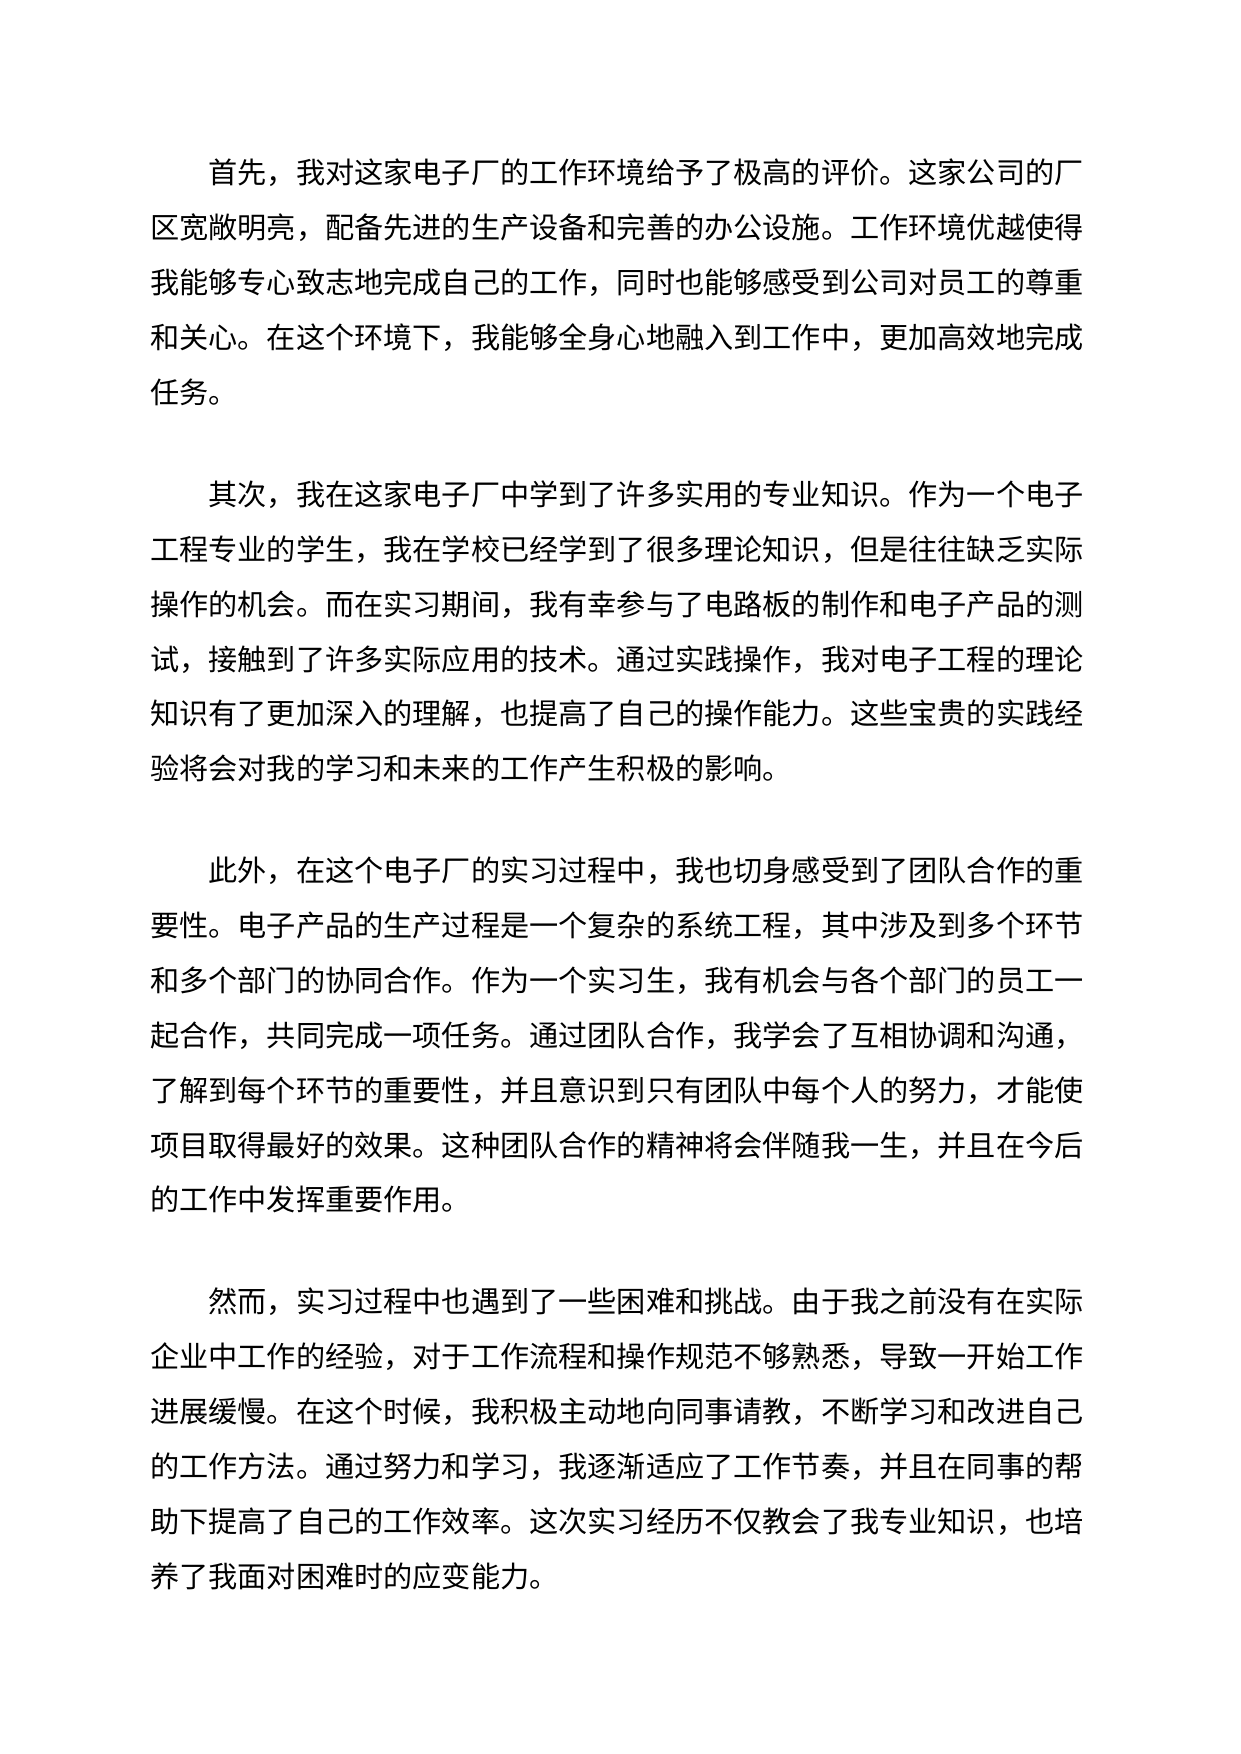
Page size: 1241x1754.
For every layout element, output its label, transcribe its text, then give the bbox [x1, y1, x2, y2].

text 此外，在这个电子厂的实习过程中，我也切身感受到了团队合作的重要性。电子产品的生产过程是一个复杂的系统工程，其中涉及到多个环节和多个部门的协同合作。作为一个实习生，我有机会与各个部门的员工一起合作，共同完成一项任务。通过团队合作，我学会了互相协调和沟通，了解到每个环节的重要性，并且意识到只有团队中每个人的努力，才能使项目取得最好的效果。这种团队合作的精神将会伴随我一生，并且在今后的工作中发挥重要作用。 [150, 848, 1090, 1219]
text 然而，实习过程中也遇到了一些困难和挑战。由于我之前没有在实际企业中工作的经验，对于工作流程和操作规范不够熟悉，导致一开始工作进展缓慢。在这个时候，我积极主动地向同事请教，不断学习和改进自己的工作方法。通过努力和学习，我逐渐适应了工作节奏，并且在同事的帮助下提高了自己的工作效率。这次实习经历不仅教会了我专业知识，也培养了我面对困难时的应变能力。 [150, 1279, 1090, 1596]
text 首先，我对这家电子厂的工作环境给予了极高的评价。这家公司的厂区宽敞明亮，配备先进的生产设备和完善的办公设施。工作环境优越使得我能够专心致志地完成自己的工作，同时也能够感受到公司对员工的尊重和关心。在这个环境下，我能够全身心地融入到工作中，更加高效地完成任务。 [150, 150, 1090, 412]
text 其次，我在这家电子厂中学到了许多实用的专业知识。作为一个电子工程专业的学生，我在学校已经学到了很多理论知识，但是往往缺乏实际操作的机会。而在实习期间，我有幸参与了电路板的制作和电子产品的测试，接触到了许多实际应用的技术。通过实践操作，我对电子工程的理论知识有了更加深入的理解，也提高了自己的操作能力。这些宝贵的实践经验将会对我的学习和未来的工作产生积极的影响。 [150, 471, 1090, 788]
